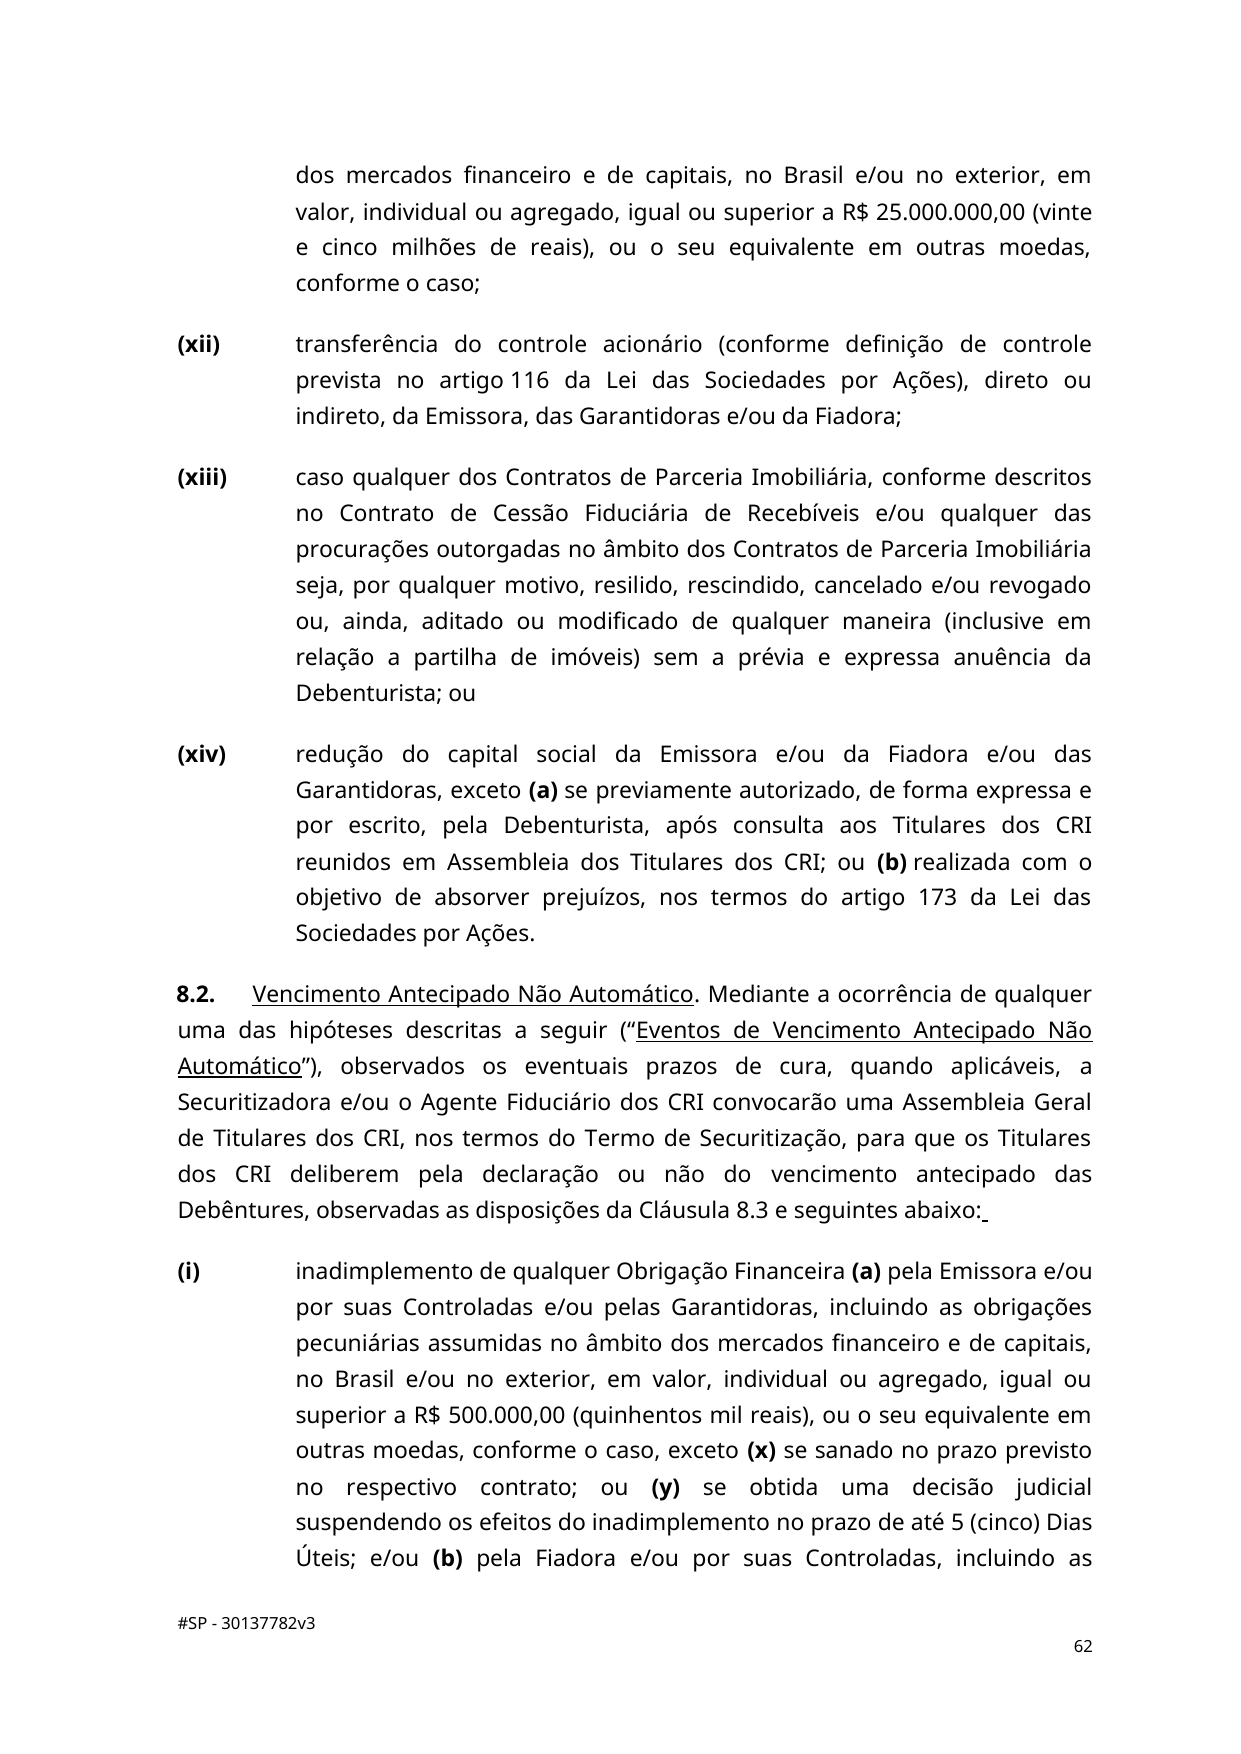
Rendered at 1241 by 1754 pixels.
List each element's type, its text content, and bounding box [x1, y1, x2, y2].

subtitle Vencimento Antecipado Não Automático. Mediante a ocorrência de qualquer uma das hipóteses descritas a seguir (“Eventos de Vencimento Antecipado Não Automático”), observados os eventuais prazos de cura, quando aplicáveis, a Securitizadora e/ou o Agente Fiduciário dos CRI convocarão uma Assembleia Geral de Titulares dos CRI, nos termos do Termo de Securitização, para que os Titulares dos CRI deliberem pela declaração ou não do vencimento antecipado das Debêntures, observadas as disposições da Cláusula 8.3 e seguintes abaixo: [176, 978, 1092, 1225]
list caso qualquer dos Contratos de Parceria Imobiliária, conforme descritos no Contrato de Cessão Fiduciária de Recebíveis e/ou qualquer das procurações outorgadas no âmbito dos Contratos de Parceria Imobiliária seja, por qualquer motivo, resilido, rescindido, cancelado e/ou revogado ou, ainda, aditado ou modificado de qualquer maneira (inclusive em relação a partilha de imóveis) sem a prévia e expressa anuência da Debenturista; ou [177, 461, 1092, 708]
list redução do capital social da Emissora e/ou da Fiadora e/ou das Garantidoras, exceto (a) se previamente autorizado, de forma expressa e por escrito, pela Debenturista, após consulta aos Titulares dos CRI reunidos em Assembleia dos Titulares dos CRI; ou (b) realizada com o objetivo de absorver prejuízos, nos termos do artigo 173 da Lei das Sociedades por Ações. [177, 738, 1092, 948]
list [177, 159, 1092, 298]
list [177, 1255, 1092, 1573]
list transferência do controle acionário (conforme definição de controle prevista no artigo 116 da Lei das Sociedades por Ações), direto ou indireto, da Emissora, das Garantidoras e/ou da Fiadora; [177, 328, 1092, 431]
